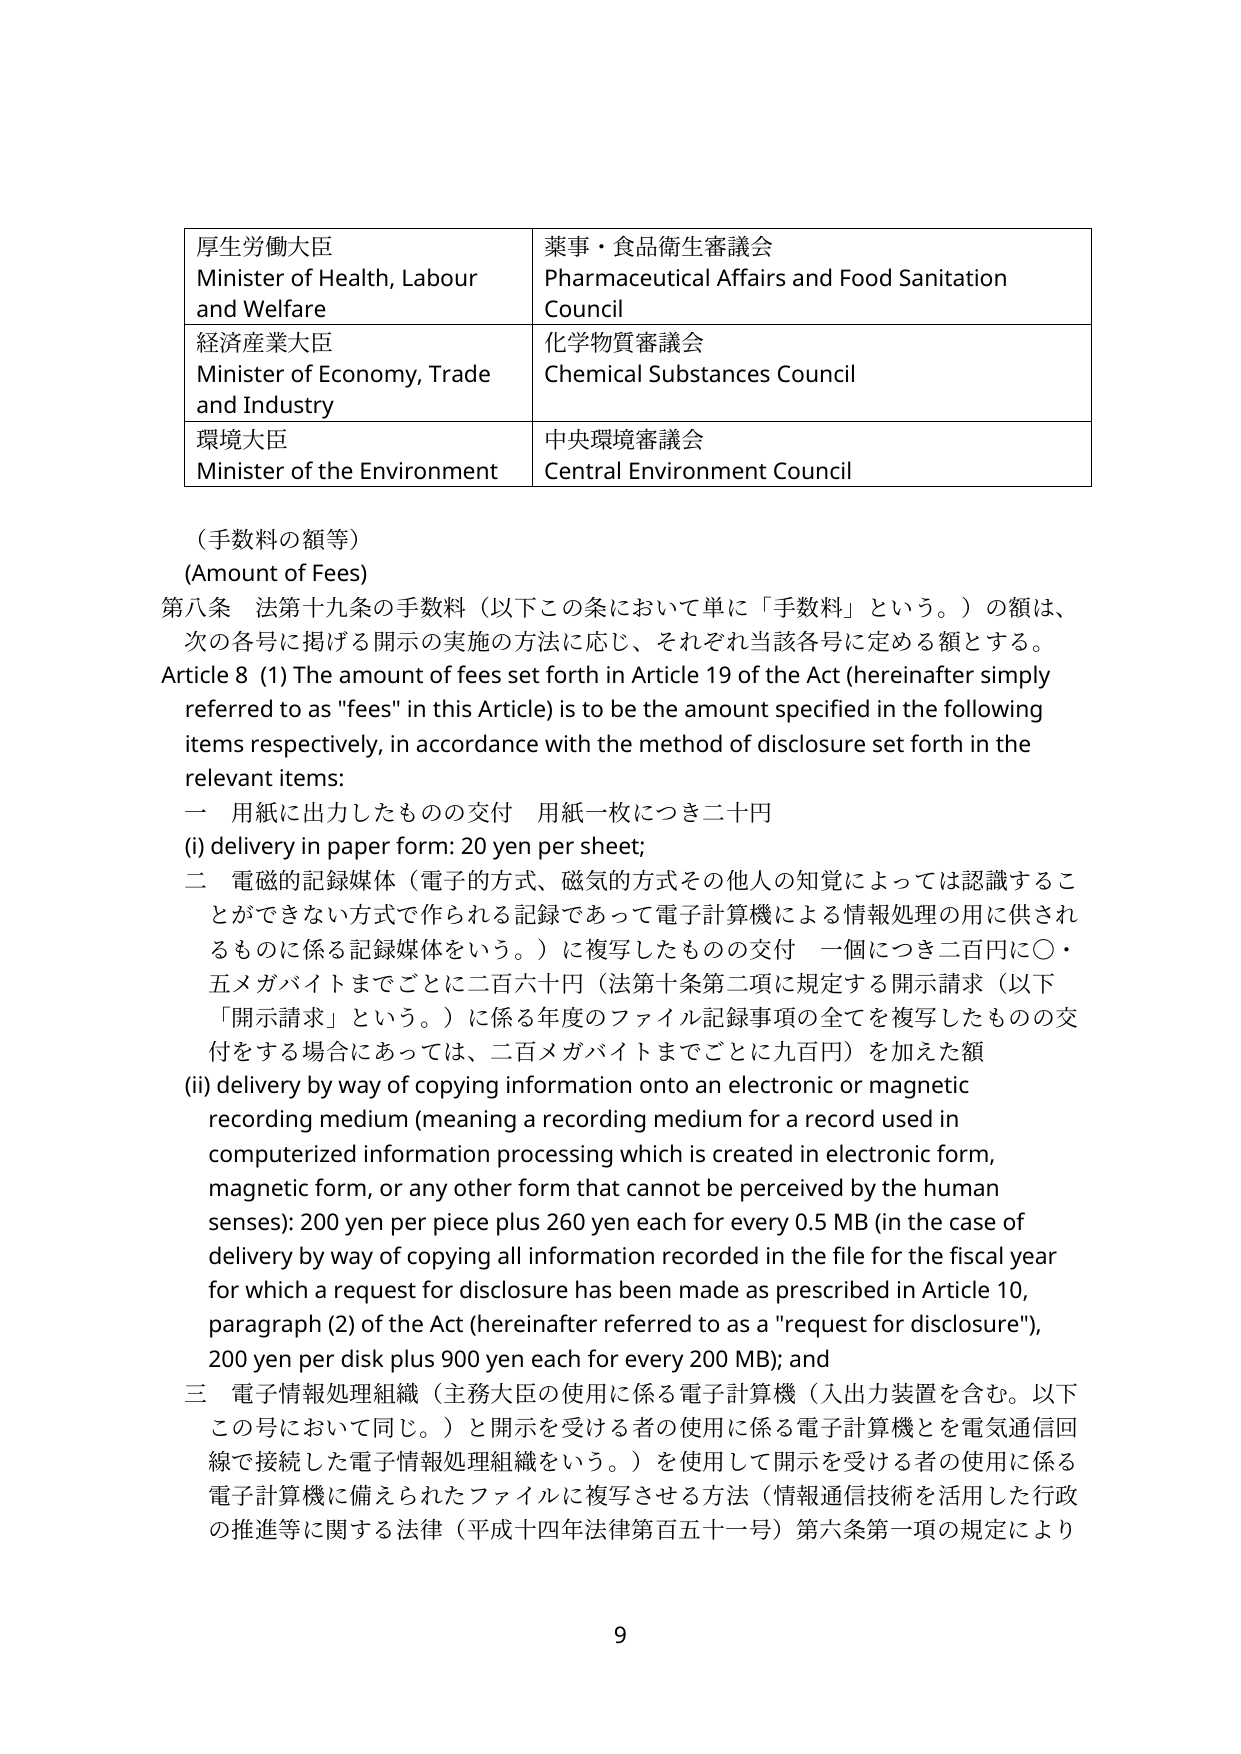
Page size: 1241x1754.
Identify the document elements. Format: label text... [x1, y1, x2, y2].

table_cell 化学物質審議会 Chemical Substances Council [533, 325, 1091, 421]
text (i) delivery in paper form: 20 yen per sheet; [184, 829, 1079, 863]
text Article 8 (1) The amount of fees set forth in Article 19 of the Act (hereinafter simply referred to as "fees" in this Article) is to be the amount specified in the following items respectively, in accordance with the method of disclosure set forth in the relevant items: [161, 658, 1079, 794]
table_cell 環境大臣 Minister of the Environment [185, 422, 532, 486]
text (ii) delivery by way of copying information onto an electronic or magnetic recording medium (meaning a recording medium for a record used in computerized information processing which is created in electronic form, magnetic form, or any other form that cannot be perceived by the human senses): 200 yen per piece plus 260 yen each for every 0.5 MB (in the case of delivery by way of copying all information recorded in the file for the fiscal year for which a request for disclosure has been made as prescribed in Article 10, paragraph (2) of the Act (hereinafter referred to as a "request for disclosure"), 200 yen per disk plus 900 yen each for every 200 MB); and [184, 1068, 1079, 1375]
table_header 薬事・食品衛生審議会 Pharmaceutical Affairs and Food Sanitation Council [533, 229, 1091, 324]
table_header 厚生労働大臣 Minister of Health, Labour and Welfare [185, 229, 532, 324]
text 第八条 法第十九条の手数料（以下この条において単に「手数料」という。）の額は、次の各号に掲げる開示の実施の方法に応じ、それぞれ当該各号に定める額とする。 [161, 589, 1079, 658]
text 一 用紙に出力したものの交付 用紙一枚につき二十円 [184, 794, 1079, 829]
table_cell 中央環境審議会 Central Environment Council [533, 422, 1091, 486]
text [184, 1375, 1079, 1546]
text 二 電磁的記録媒体（電子的方式、磁気的方式その他人の知覚によっては認識することができない方式で作られる記録であって電子計算機による情報処理の用に供されるものに係る記録媒体をいう。）に複写したものの交付 一個につき二百円に〇・五メガバイトまでごとに二百六十円（法第十条第二項に規定する開示請求（以下「開示請求」という。）に係る年度のファイル記録事項の全てを複写したものの交付をする場合にあっては、二百メガバイトまでごとに九百円）を加えた額 [184, 863, 1079, 1068]
text (Amount of Fees) [184, 555, 1079, 589]
text （手数料の額等） [184, 521, 1079, 555]
table_cell 経済産業大臣 Minister of Economy, Trade and Industry [185, 325, 532, 421]
